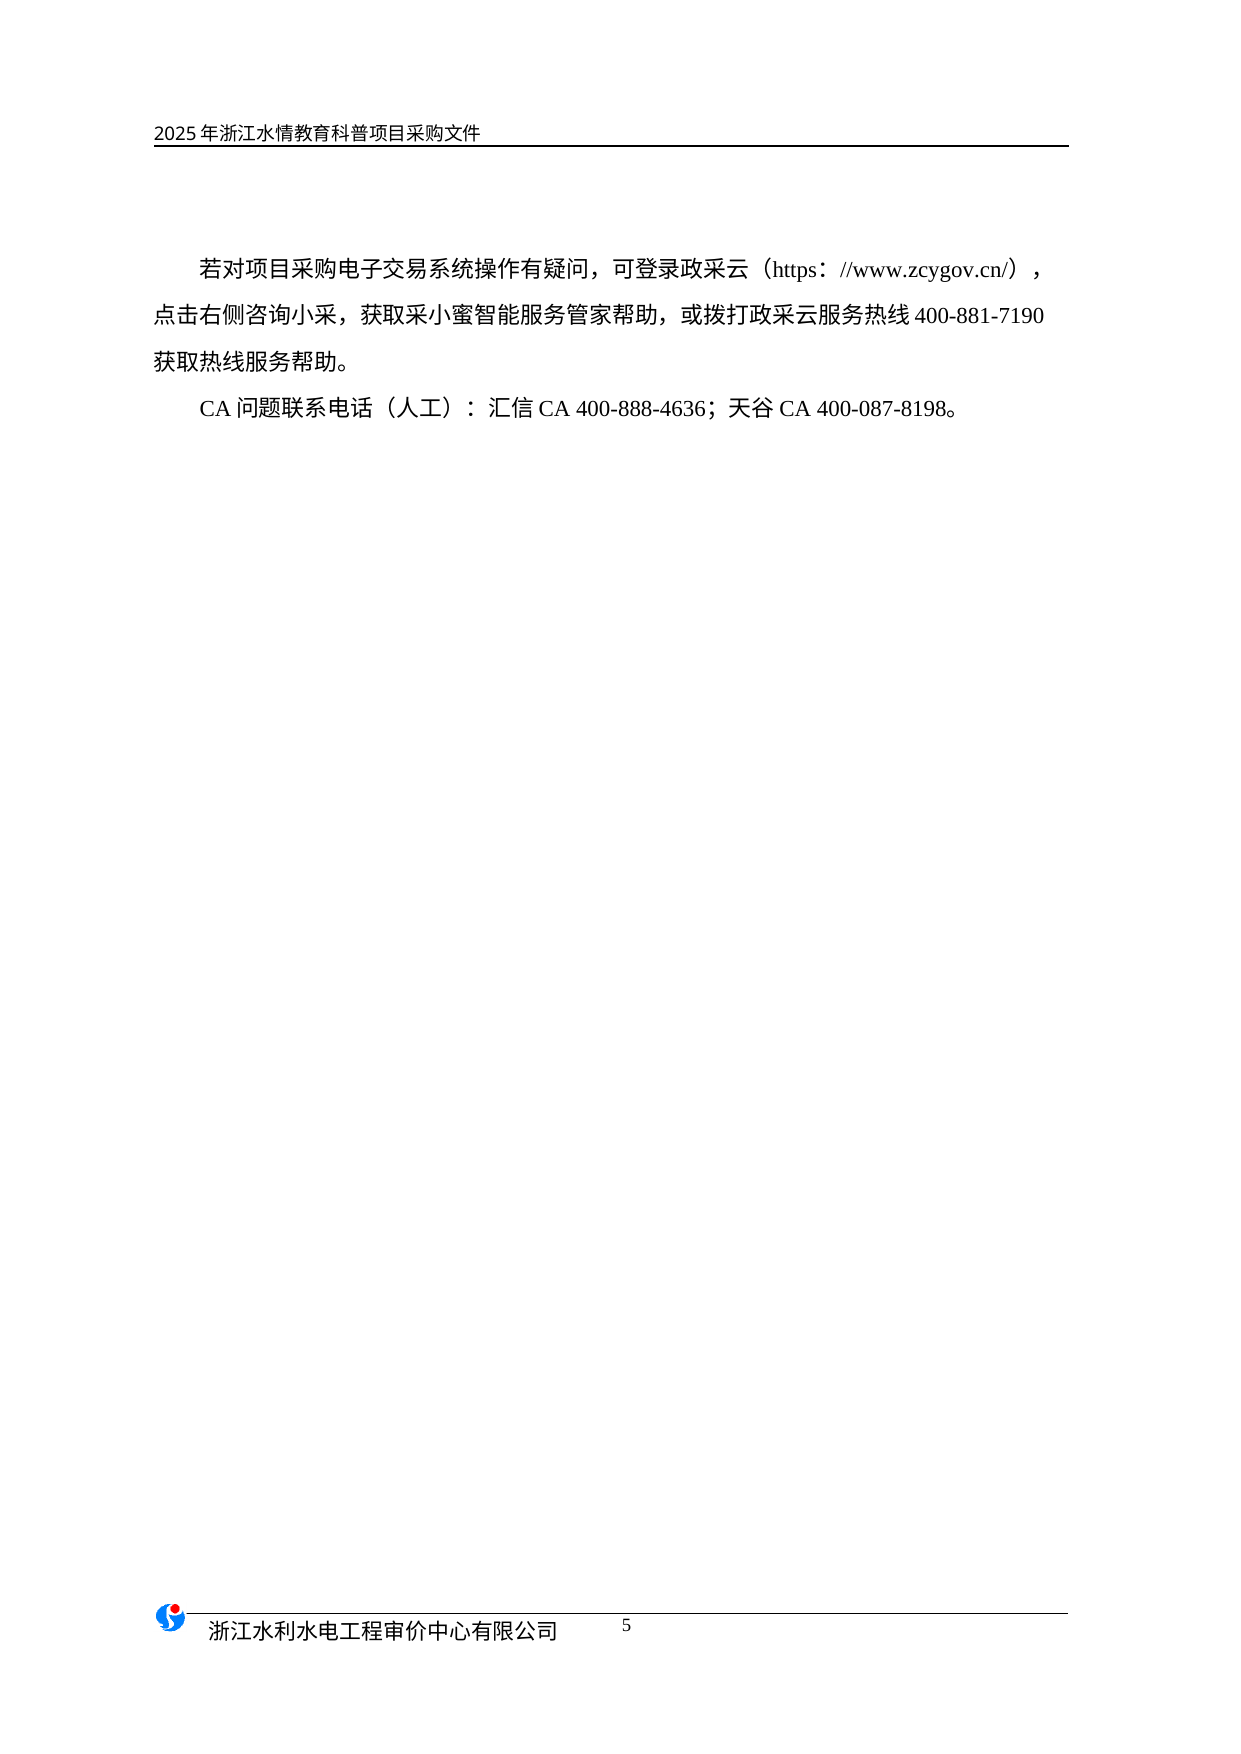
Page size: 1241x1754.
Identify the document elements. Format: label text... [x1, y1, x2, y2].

text 若对项目采购电子交易系统操作有疑问，可登录政采云（https：//www.zcygov.cn/），点击右侧咨询小采，获取采小蜜智能服务管家帮助，或拨打政采云服务热线400-881-7190获取热线服务帮助。 [153, 251, 1069, 377]
text CA问题联系电话（人工）：汇信CA 400-888-4636；天谷CA 400-087-8198。 [153, 390, 1069, 423]
picture [153, 1602, 187, 1632]
